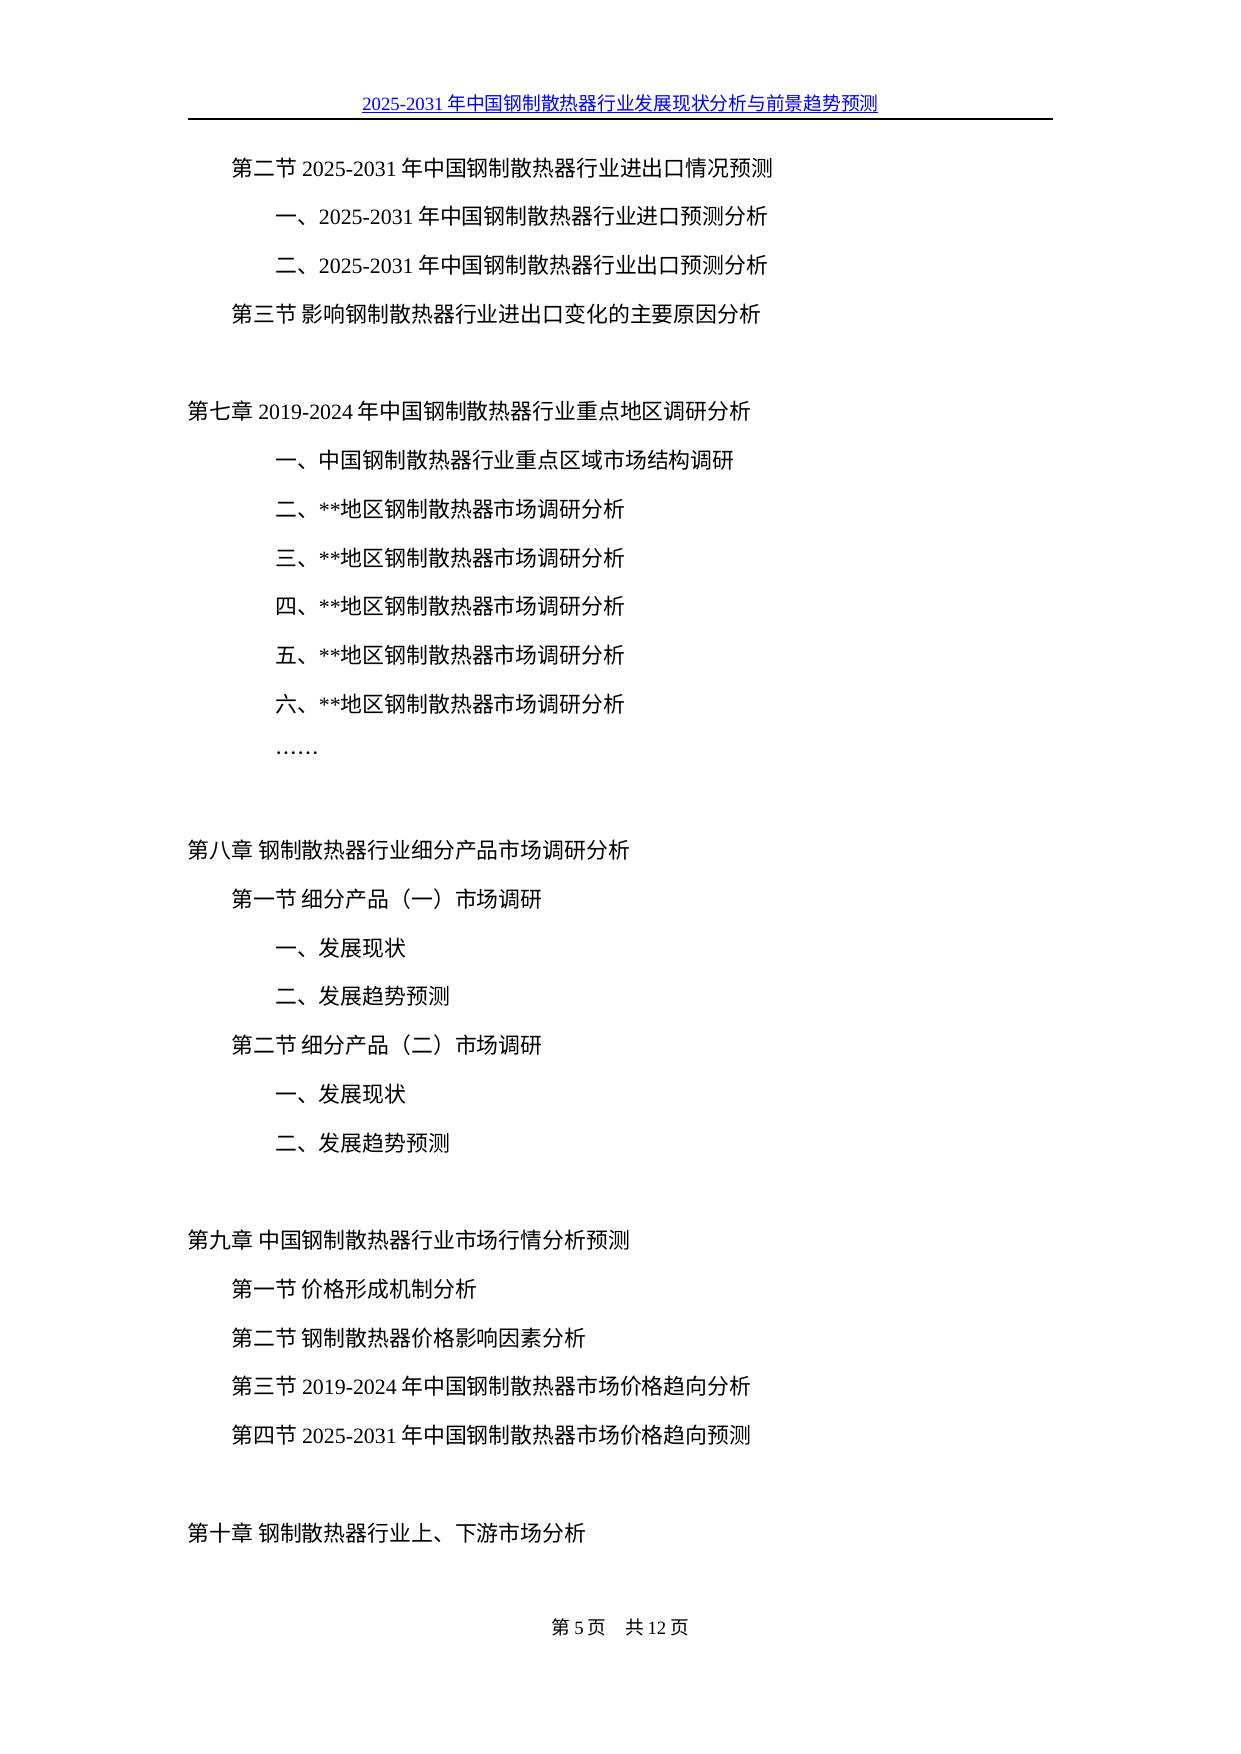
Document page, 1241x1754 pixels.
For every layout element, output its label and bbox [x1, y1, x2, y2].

text [187, 150, 1053, 1548]
